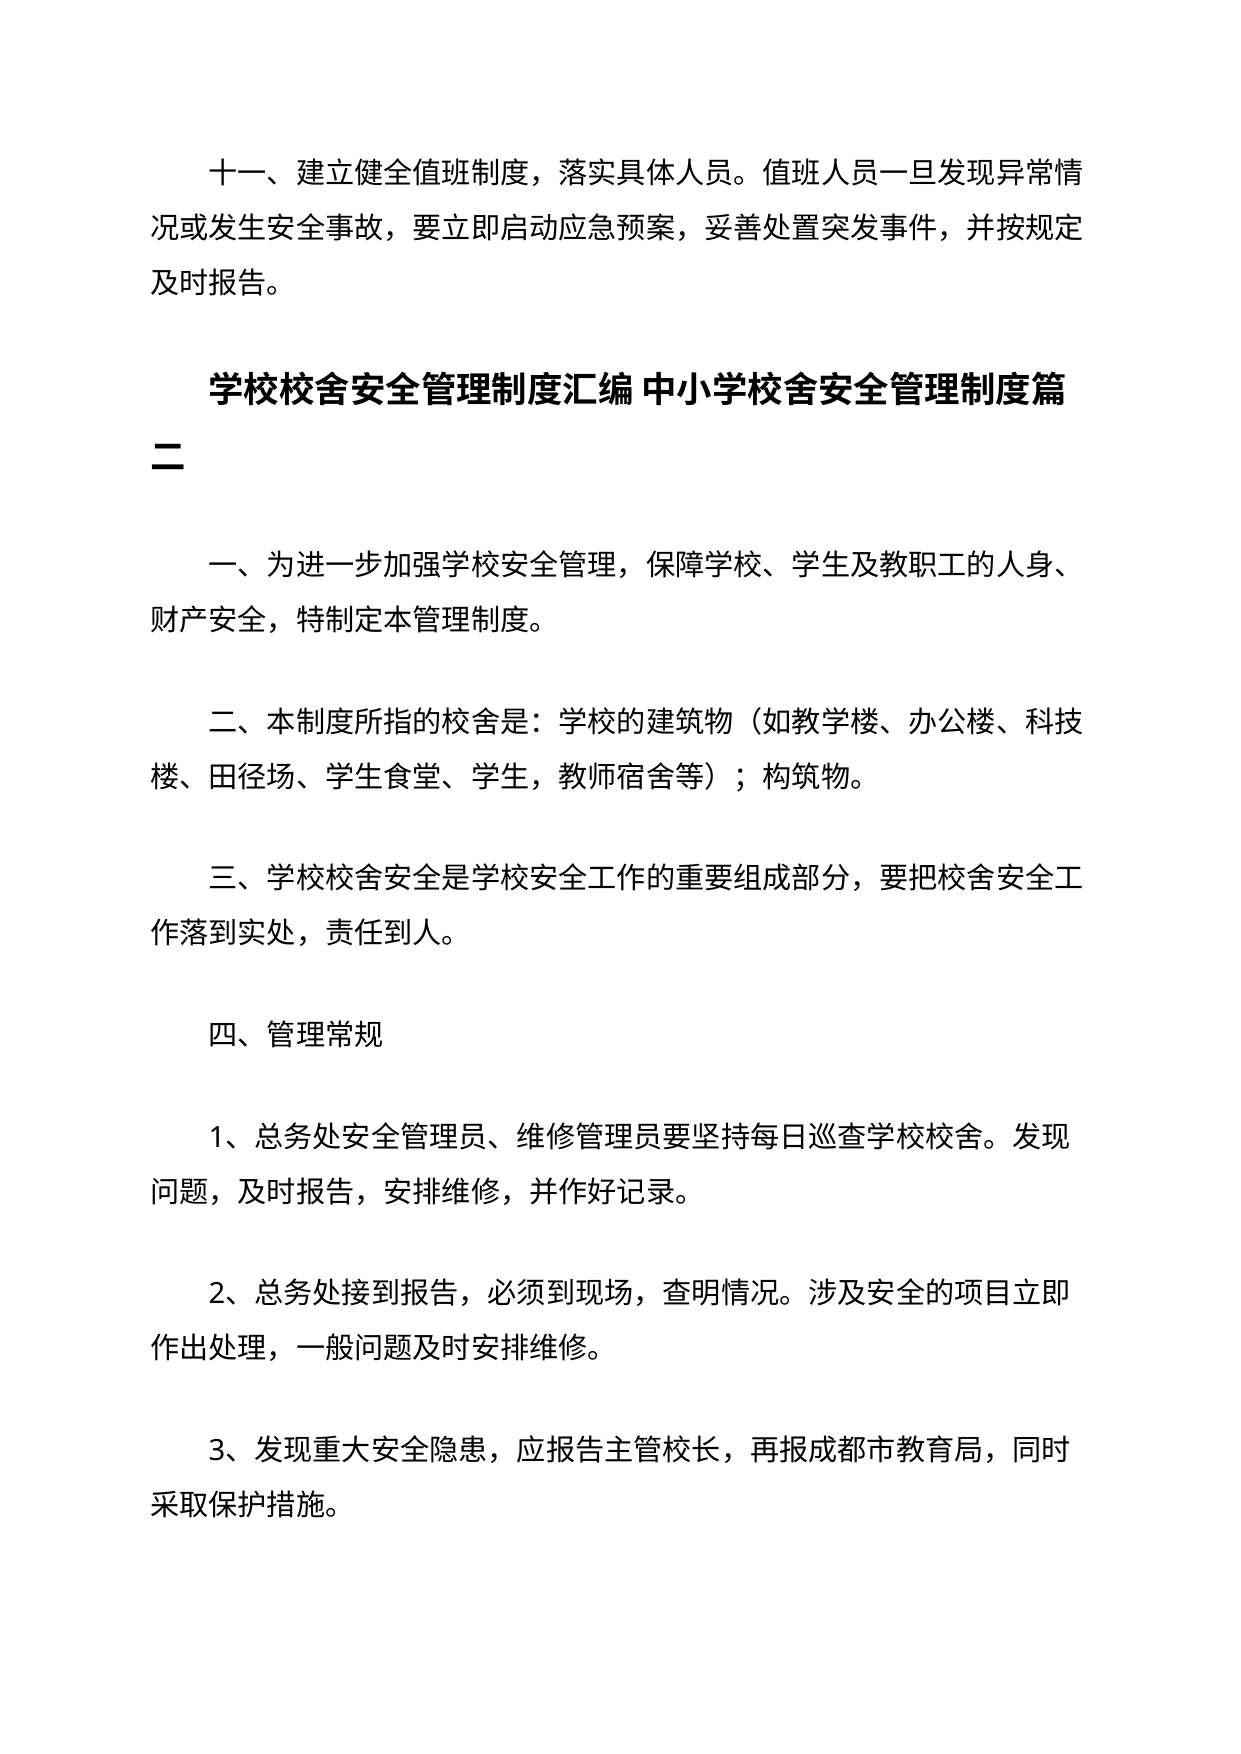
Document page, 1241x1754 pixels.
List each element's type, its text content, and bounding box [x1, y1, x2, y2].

text 3、发现重大安全隐患，应报告主管校长，再报成都市教育局，同时采取保护措施。 [150, 1427, 1090, 1524]
text 1、总务处安全管理员、维修管理员要坚持每日巡查学校校舍。发现问题，及时报告，安排维修，并作好记录。 [150, 1113, 1090, 1211]
text 2、总务处接到报告，必须到现场，查明情况。涉及安全的项目立即作出处理，一般问题及时安排维修。 [150, 1270, 1090, 1367]
text 一、为进一步加强学校安全管理，保障学校、学生及教职工的人身、财产安全，特制定本管理制度。 [150, 542, 1090, 639]
text 十一、建立健全值班制度，落实具体人员。值班人员一旦发现异常情况或发生安全事故，要立即启动应急预案，妥善处置突发事件，并按规定及时报告。 [150, 150, 1090, 302]
text 学校校舍安全管理制度汇编 中小学校舍安全管理制度篇二 [150, 362, 1090, 479]
text 三、学校校舍安全是学校安全工作的重要组成部分，要把校舍安全工作落到实处，责任到人。 [150, 855, 1090, 952]
text 二、本制度所指的校舍是：学校的建筑物（如教学楼、办公楼、科技楼、田径场、学生食堂、学生，教师宿舍等）；构筑物。 [150, 698, 1090, 795]
text 四、管理常规 [150, 1012, 1090, 1054]
